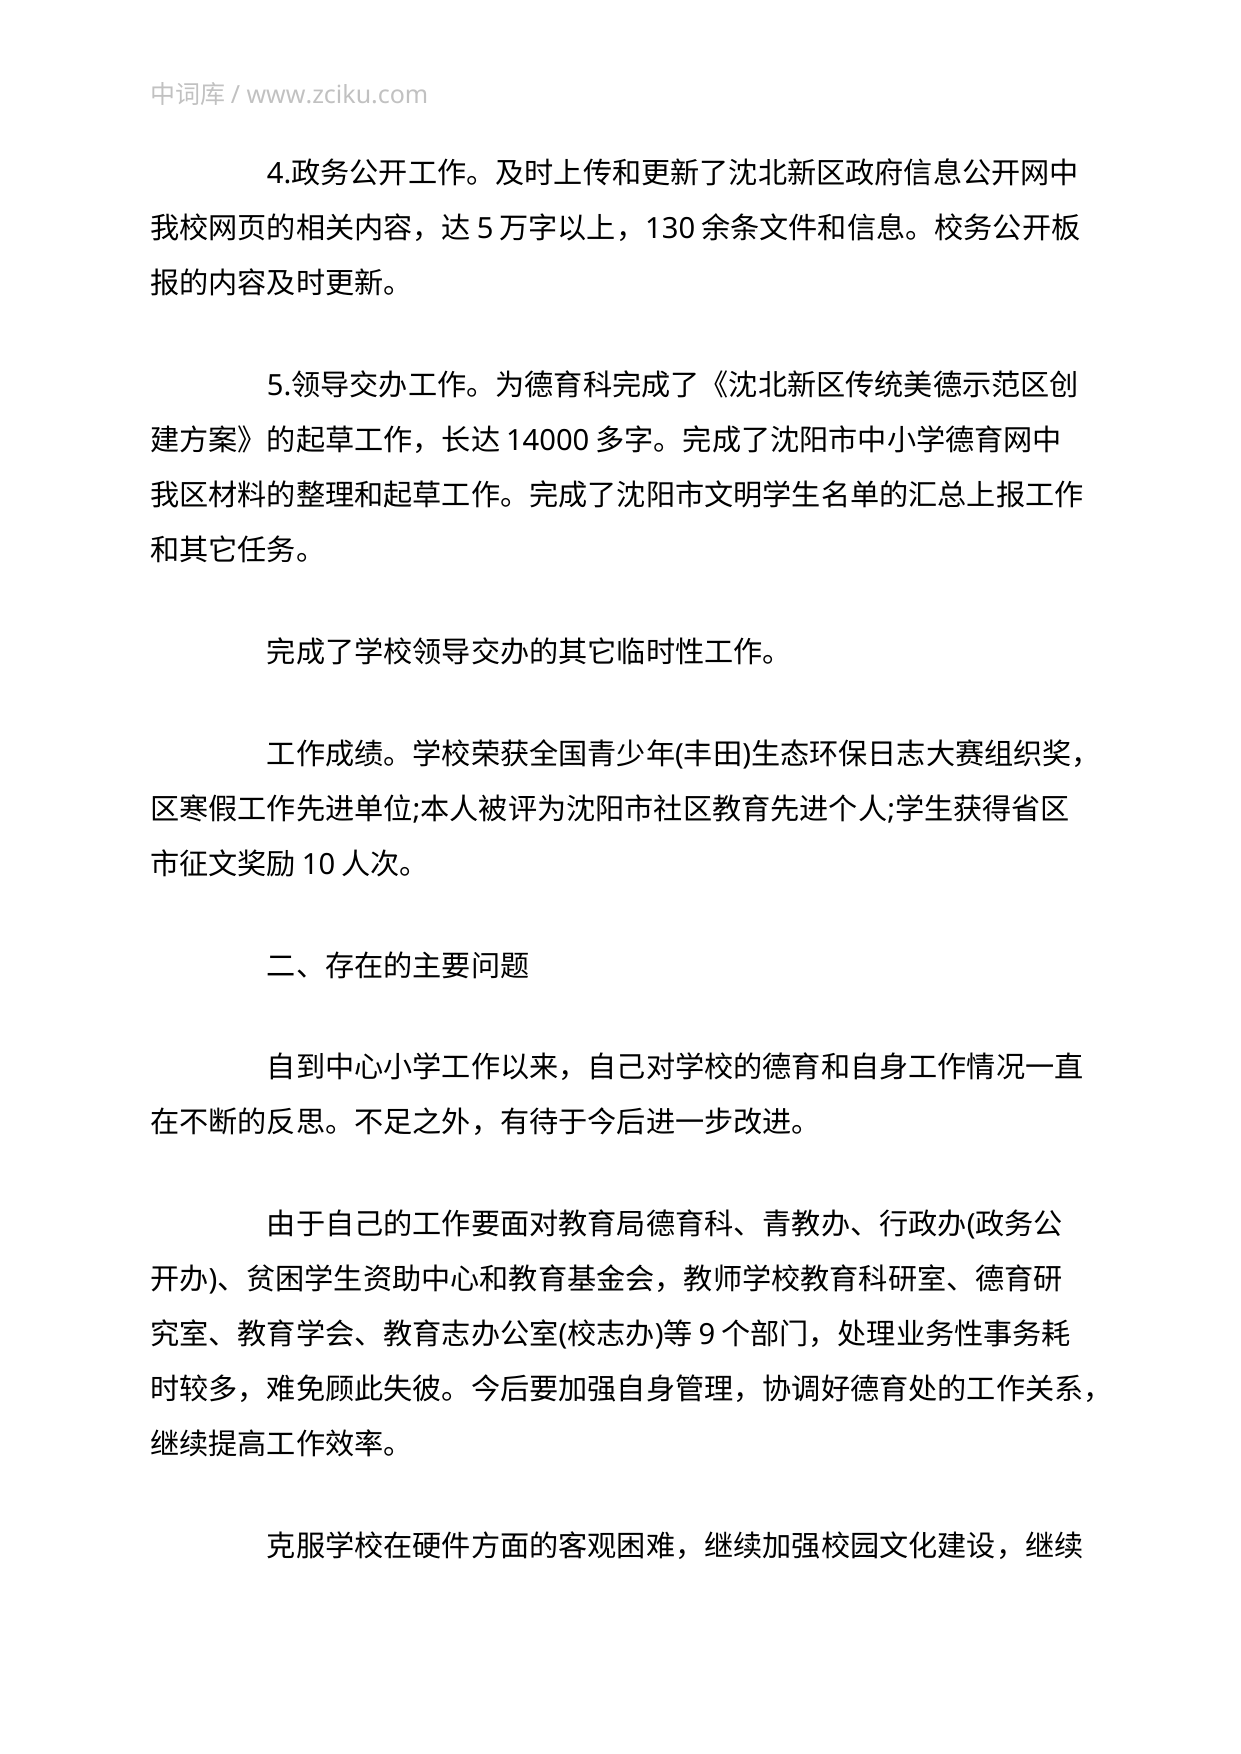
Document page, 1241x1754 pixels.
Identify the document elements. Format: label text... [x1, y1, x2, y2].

text 自到中心小学工作以来，自己对学校的德育和自身工作情况一直在不断的反思。不足之外，有待于今后进一步改进。 [150, 1044, 1090, 1141]
text 由于自己的工作要面对教育局德育科、青教办、行政办(政务公开办)、贫困学生资助中心和教育基金会，教师学校教育科研室、德育研究室、教育学会、教育志办公室(校志办)等9个部门，处理业务性事务耗时较多，难免顾此失彼。今后要加强自身管理，协调好德育处的工作关系，继续提高工作效率。 [150, 1201, 1090, 1463]
text 5.领导交办工作。为德育科完成了《沈北新区传统美德示范区创建方案》的起草工作，长达14000多字。完成了沈阳市中小学德育网中我区材料的整理和起草工作。完成了沈阳市文明学生名单的汇总上报工作和其它任务。 [150, 362, 1090, 569]
text 4.政务公开工作。及时上传和更新了沈北新区政府信息公开网中我校网页的相关内容，达5万字以上，130余条文件和信息。校务公开板报的内容及时更新。 [150, 150, 1090, 302]
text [150, 1522, 1090, 1564]
text 工作成绩。学校荣获全国青少年(丰田)生态环保日志大赛组织奖，区寒假工作先进单位;本人被评为沈阳市社区教育先进个人;学生获得省区市征文奖励10人次。 [150, 730, 1090, 883]
text 完成了学校领导交办的其它临时性工作。 [150, 628, 1090, 671]
text 二、存在的主要问题 [150, 942, 1090, 984]
